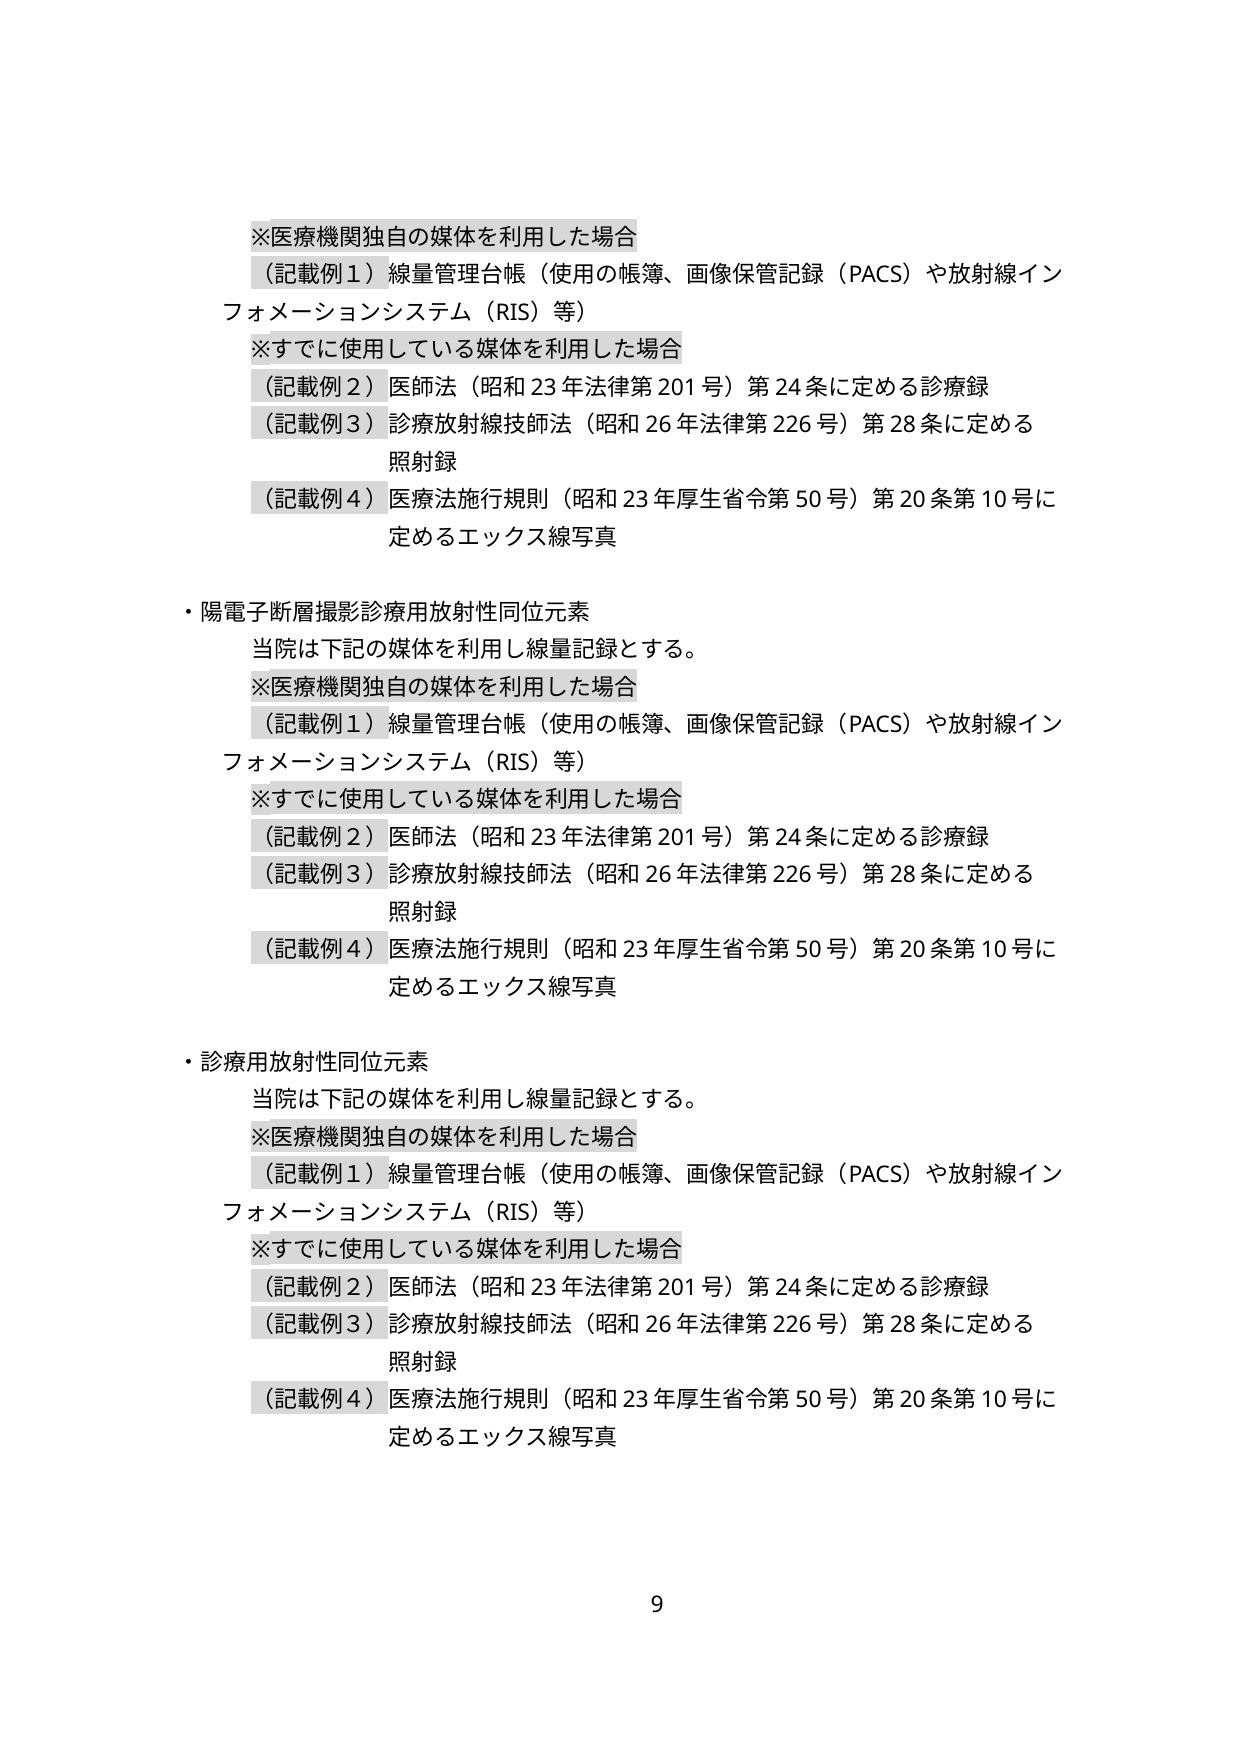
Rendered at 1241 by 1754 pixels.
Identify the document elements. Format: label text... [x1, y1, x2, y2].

text ※すでに使用している媒体を利用した場合 [222, 779, 1063, 817]
text （記載例２）医師法（昭和23年法律第201号）第24条に定める診療録 [221, 367, 1063, 404]
subtitle ・陽電子断層撮影診療用放射性同位元素 [177, 592, 1063, 629]
text （記載例１）線量管理台帳（使用の帳簿、画像保管記録（PACS）や放射線インフォメーションシステム（RIS）等） [222, 704, 1063, 779]
text （記載例１）線量管理台帳（使用の帳簿、画像保管記録（PACS）や放射線インフォメーションシステム（RIS）等） [222, 254, 1063, 329]
text （記載例３）診療放射線技師法（昭和26年法律第226号）第28条に定める [222, 1304, 1063, 1342]
subtitle ・診療用放射性同位元素 [177, 1042, 1063, 1079]
text ※医療機関独自の媒体を利用した場合 [222, 217, 1063, 254]
text （記載例３）診療放射線技師法（昭和26年法律第226号）第28条に定める [222, 404, 1063, 442]
text ※医療機関独自の媒体を利用した場合 [222, 1117, 1063, 1154]
text ※医療機関独自の媒体を利用した場合 [222, 667, 1063, 704]
text 当院は下記の媒体を利用し線量記録とする。 [222, 1079, 1063, 1117]
text （記載例１）線量管理台帳（使用の帳簿、画像保管記録（PACS）や放射線インフォメーションシステム（RIS）等） [222, 1154, 1063, 1229]
text （記載例２）医師法（昭和23年法律第201号）第24条に定める診療録 [221, 1267, 1063, 1304]
text （記載例４）医療法施行規則（昭和23年厚生省令第50号）第20条第10号に [222, 1379, 1063, 1417]
text 照射録 [222, 442, 1063, 479]
text 当院は下記の媒体を利用し線量記録とする。 [222, 629, 1063, 667]
text （記載例３）診療放射線技師法（昭和26年法律第226号）第28条に定める [222, 854, 1063, 892]
text 定めるエックス線写真 [222, 1417, 1063, 1454]
text （記載例２）医師法（昭和23年法律第201号）第24条に定める診療録 [221, 817, 1063, 854]
text 照射録 [222, 892, 1063, 929]
text ※すでに使用している媒体を利用した場合 [222, 1229, 1063, 1267]
text （記載例４）医療法施行規則（昭和23年厚生省令第50号）第20条第10号に [222, 479, 1063, 517]
text （記載例４）医療法施行規則（昭和23年厚生省令第50号）第20条第10号に [222, 929, 1063, 967]
text 照射録 [222, 1342, 1063, 1379]
text 定めるエックス線写真 [222, 967, 1063, 1004]
text ※すでに使用している媒体を利用した場合 [222, 329, 1063, 367]
text 定めるエックス線写真 [222, 517, 1063, 554]
